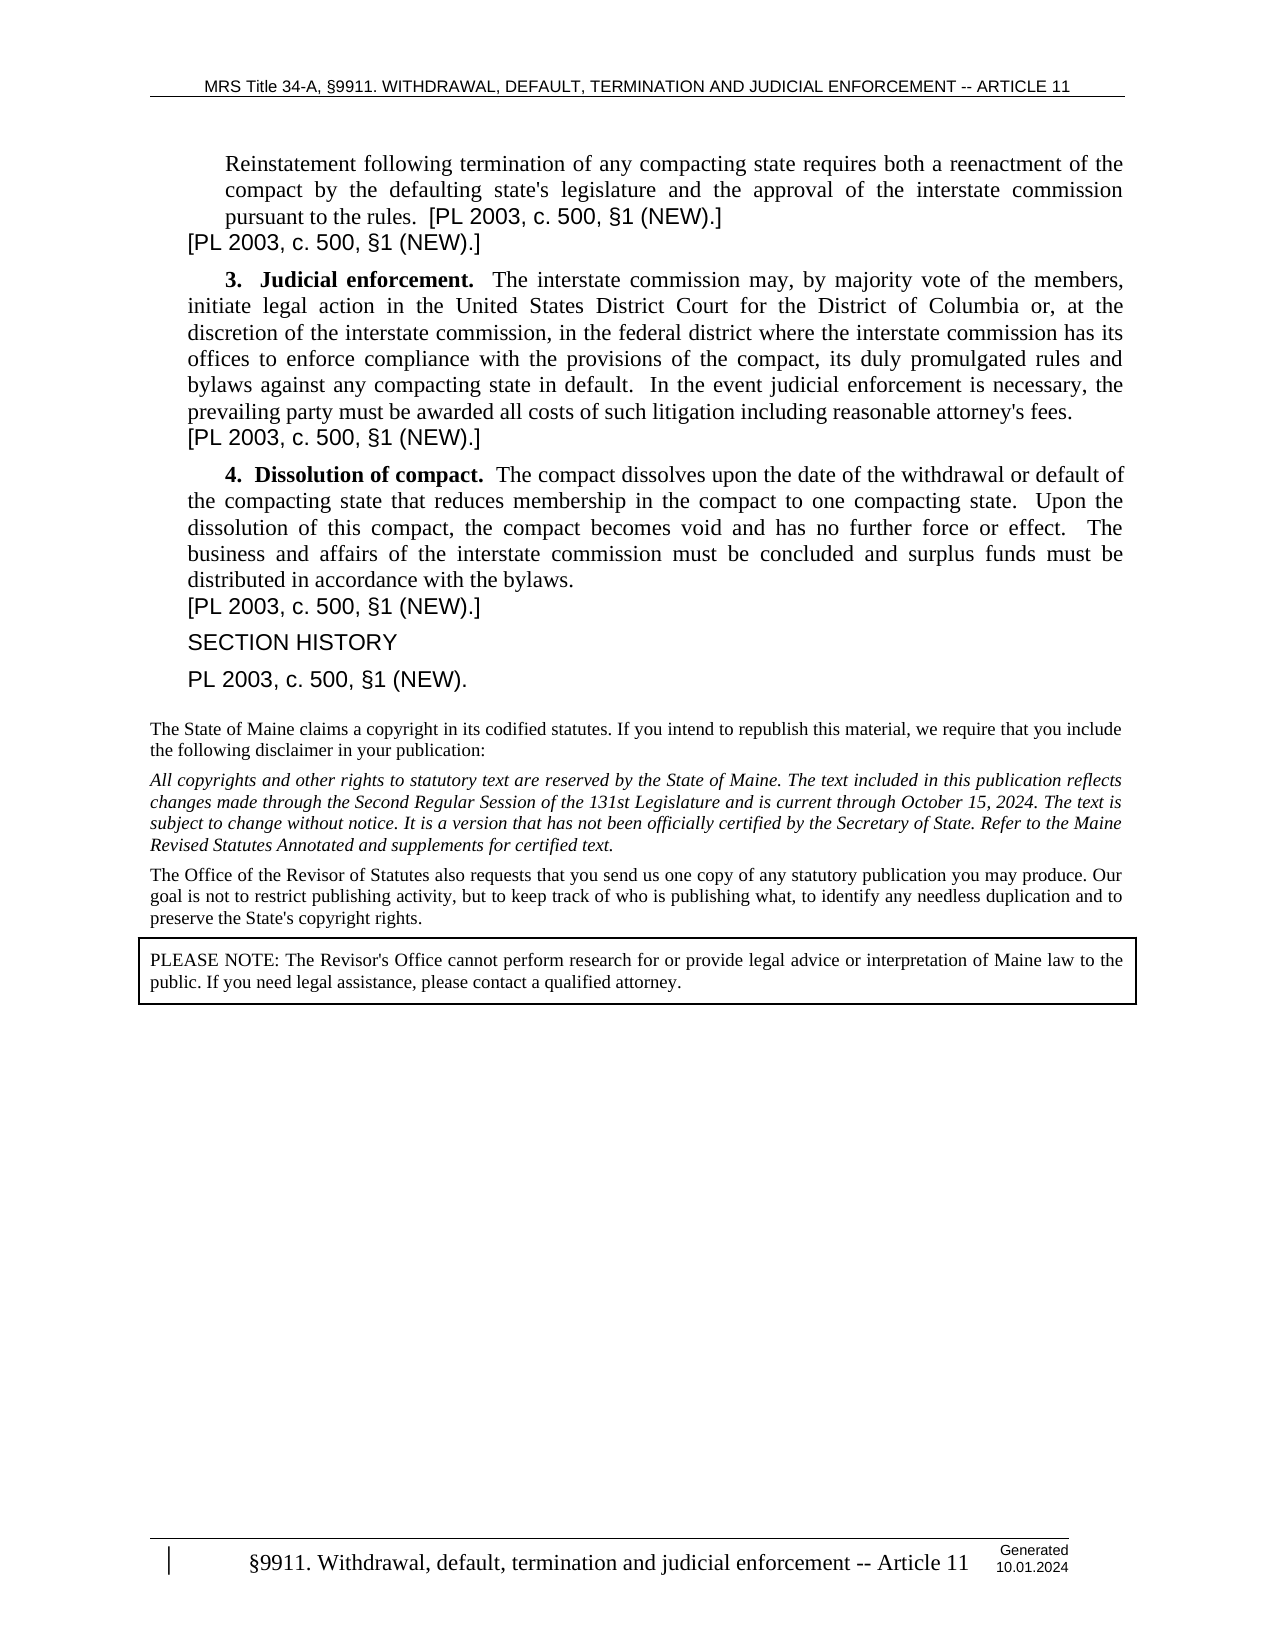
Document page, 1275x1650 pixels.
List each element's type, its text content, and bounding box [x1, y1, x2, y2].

text PL 2003, c. 500, §1 (NEW). [187, 666, 1125, 692]
text The State of Maine claims a copyright in its codified statutes. If you intend to republish this material, we require that you include the following disclaimer in your publication: [150, 717, 1125, 761]
text 4. Dissolution of compact. The compact dissolves upon the date of the withdrawal or default of the compacting state that reduces membership in the compact to one compacting state. Upon the dissolution of this compact, the compact becomes void and has no further force or effect. The business and affairs of the interstate commission must be concluded and surplus funds must be distributed in accordance with the bylaws. [187, 461, 1125, 593]
text [PL 2003, c. 500, §1 (NEW).] [187, 229, 1125, 256]
text PLEASE NOTE: The Revisor's Office cannot perform research for or provide legal advice or interpretation of Maine law to the public. If you need legal assistance, please contact a qualified attorney. [140, 939, 1135, 1003]
text [PL 2003, c. 500, §1 (NEW).] [187, 424, 1125, 450]
text All copyrights and other rights to statutory text are reserved by the State of Maine. The text included in this publication reflects changes made through the Second Regular Session of the 131st Legislature and is current through October 15, 2024 . The text is subject to change without notice. It is a version that has not been officially certified by the Secretary of State. Refer to the Maine Revised Statutes Annotated and supplements for certified text. [150, 769, 1125, 855]
text Reinstatement following termination of any compacting state requires both a reenactment of the compact by the defaulting state's legislature and the approval of the interstate commission pursuant to the rules. [PL 2003, c. 500, §1 (NEW).] [225, 150, 1125, 229]
text 3. Judicial enforcement. The interstate commission may, by majority vote of the members, initiate legal action in the United States District Court for the District of Columbia or, at the discretion of the interstate commission, in the federal district where the interstate commission has its offices to enforce compliance with the provisions of the compact, its duly promulgated rules and bylaws against any compacting state in default. In the event judicial enforcement is necessary, the prevailing party must be awarded all costs of such litigation including reasonable attorney's fees. [187, 266, 1125, 424]
text The Office of the Revisor of Statutes also requests that you send us one copy of any statutory publication you may produce. Our goal is not to restrict publishing activity, but to keep track of who is publishing what, to identify any needless duplication and to preserve the State's copyright rights. [150, 863, 1125, 928]
text SECTION HISTORY [187, 629, 1125, 656]
text [PL 2003, c. 500, §1 (NEW).] [187, 593, 1125, 619]
